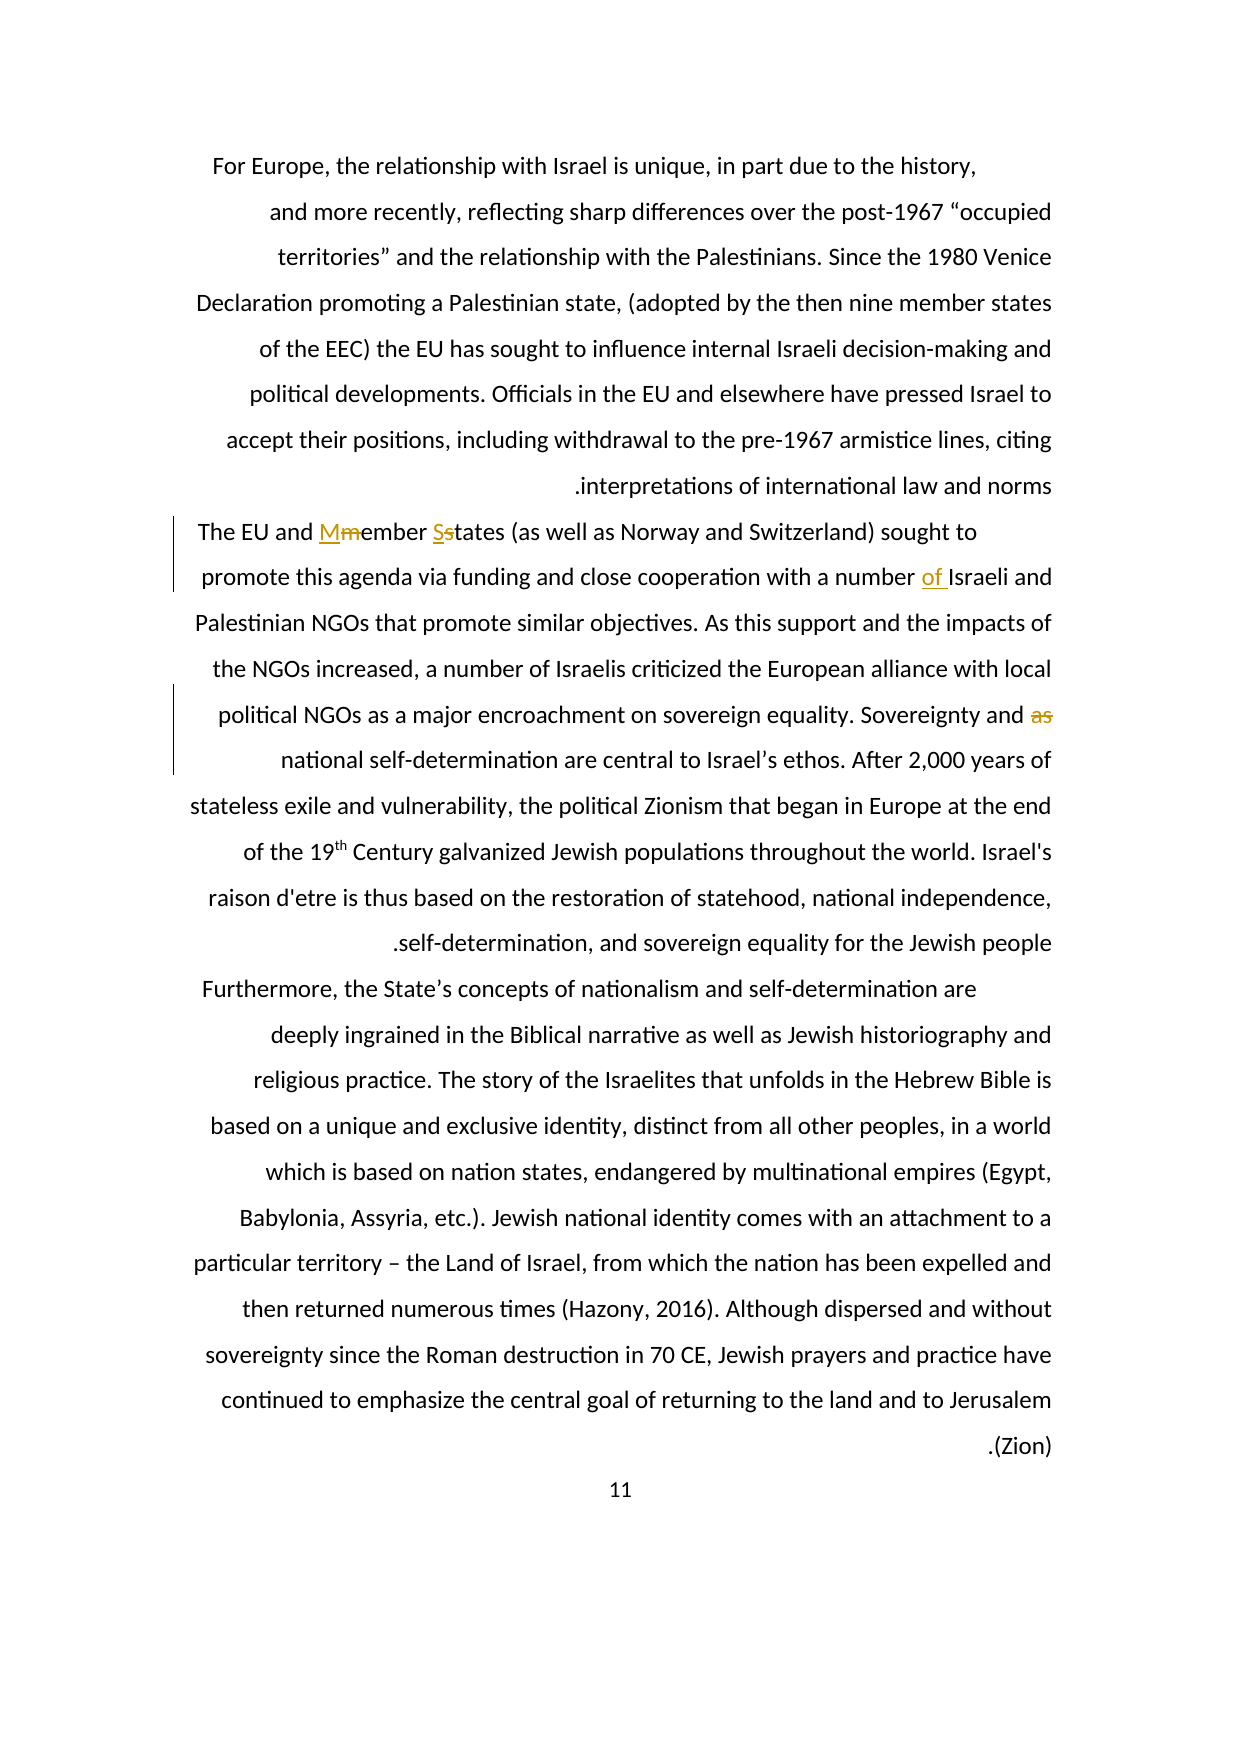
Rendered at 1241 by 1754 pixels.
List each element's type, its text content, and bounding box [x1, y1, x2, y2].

text For Europe, the relationship with Israel is unique, in part due to the history, and more recently, reflecting sharp differences over the post-1967 “occupied territories” and the relationship with the Palestinians. Since the 1980 Venice Declaration promoting a Palestinian state, (adopted by the then nine member states of the EEC) the EU has sought to influence internal Israeli decision-making and political developments. Officials in the EU and elsewhere have pressed Israel to accept their positions, including withdrawal to the pre-1967 armistice lines, citing interpretations of international law and norms. [187, 150, 1053, 501]
text Furthermore, the State’s concepts of nationalism and self-determination are deeply ingrained in the Biblical narrative as well as Jewish historiography and religious practice. The story of the Israelites that unfolds in the Hebrew Bible is based on a unique and exclusive identity, distinct from all other peoples, in a world which is based on nation states, endangered by multinational empires (Egypt, Babylonia, Assyria, etc.). Jewish national identity comes with an attachment to a particular territory – the Land of Israel, from which the nation has been expelled and then returned numerous times (Hazony, 2016). Although dispersed and without sovereignty since the Roman destruction in 70 CE, Jewish prayers and practice have continued to emphasize the central goal of returning to the land and to Jerusalem (Zion). [187, 973, 1053, 1461]
text The EU and ember tates (as well as Norway and Switzerland) sought to promote this agenda via funding and close cooperation with a number Israeli and Palestinian NGOs that promote similar objectives. As this support and the impacts of the NGOs increased, a number of Israelis criticized the European alliance with local political NGOs as a major encroachment on sovereign equality. Sovereignty and national self-determination are central to Israel’s ethos. After 2,000 years of stateless exile and vulnerability, the political Zionism that began in Europe at the end of the 19th Century galvanized Jewish populations throughout the world. Israel's raison d'etre is thus based on the restoration of statehood, national independence, self-determination, and sovereign equality for the Jewish people. [187, 516, 1053, 958]
